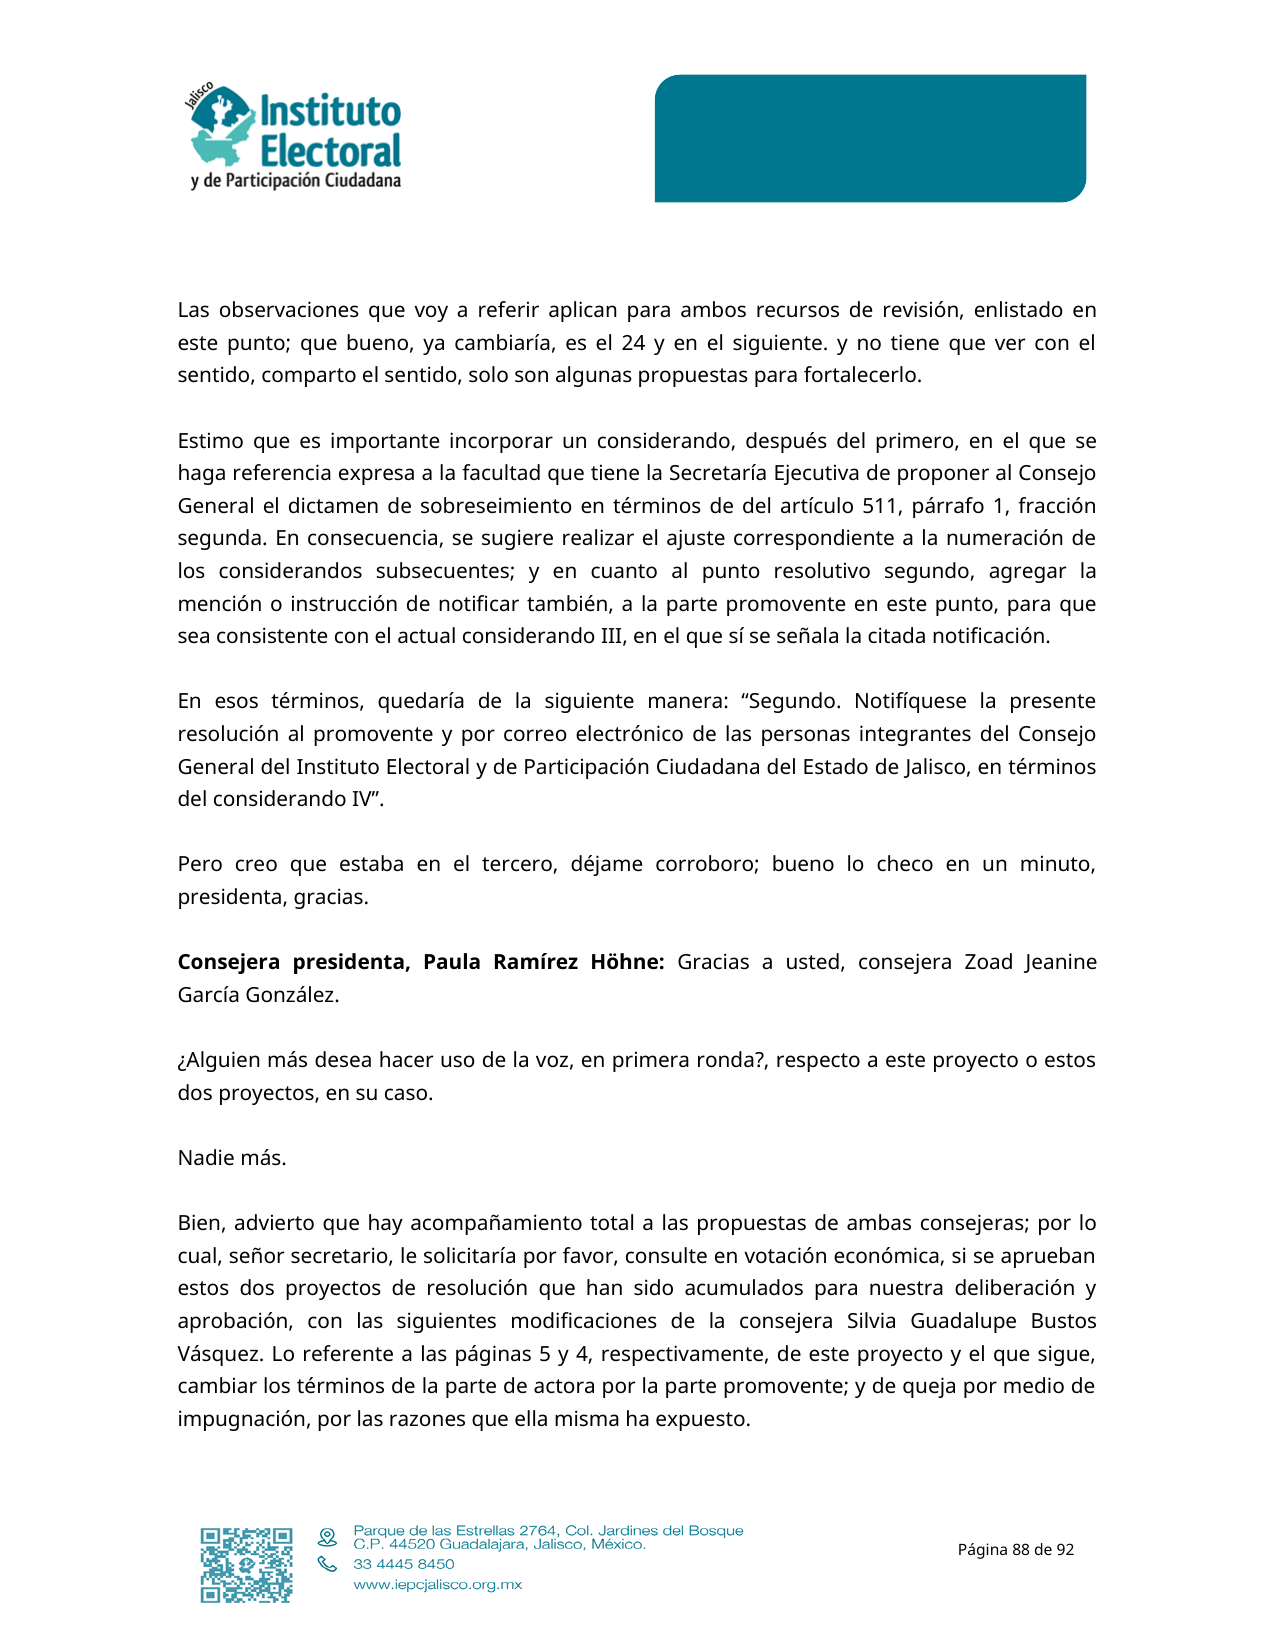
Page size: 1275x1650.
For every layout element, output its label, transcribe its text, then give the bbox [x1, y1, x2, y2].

text Estimo que es importante incorporar un considerando, después del primero, en el que se haga referencia expresa a la facultad que tiene la Secretaría Ejecutiva de proponer al Consejo General el dictamen de sobreseimiento en términos de del artículo 511, párrafo 1, fracción segunda. En consecuencia, se sugiere realizar el ajuste correspondiente a la numeración de los considerandos subsecuentes; y en cuanto al punto resolutivo segundo, agregar la mención o instrucción de notificar también, a la parte promovente en este punto, para que sea consistente con el actual considerando III, en el que sí se señala la citada notificación. [177, 426, 1098, 650]
text ¿Alguien más desea hacer uso de la voz, en primera ronda?, respecto a este proyecto o estos dos proyectos, en su caso. [177, 1045, 1098, 1106]
text Las observaciones que voy a referir aplican para ambos recursos de revisión, enlistado en este punto; que bueno, ya cambiaría, es el 24 y en el siguiente. y no tiene que ver con el sentido, comparto el sentido, solo son algunas propuestas para fortalecerlo. [177, 295, 1098, 389]
text En esos términos, quedaría de la siguiente manera: “Segundo. Notifíquese la presente resolución al promovente y por correo electrónico de las personas integrantes del Consejo General del Instituto Electoral y de Participación Ciudadana del Estado de Jalisco, en términos del considerando IV”. [177, 687, 1098, 813]
text Consejera presidenta, Paula Ramírez Höhne: Gracias a usted, consejera Zoad Jeanine García González. [177, 947, 1098, 1008]
text Bien, advierto que hay acompañamiento total a las propuestas de ambas consejeras; por lo cual, señor secretario, le solicitaría por favor, consulte en votación económica, si se aprueban estos dos proyectos de resolución que han sido acumulados para nuestra deliberación y aprobación, con las siguientes modificaciones de la consejera Silvia Guadalupe Bustos Vásquez. Lo referente a las páginas 5 y 4, respectivamente, de este proyecto y el que sigue, cambiar los términos de la parte de actora por la parte promovente; y de queja por medio de impugnación, por las razones que ella misma ha expuesto. [177, 1208, 1098, 1432]
picture [177, 73, 418, 203]
picture [177, 1504, 777, 1622]
text Nadie más. [177, 1143, 1098, 1171]
text Pero creo que estaba en el tercero, déjame corroboro; bueno lo checo en un minuto, presidenta, gracias. [177, 849, 1098, 911]
